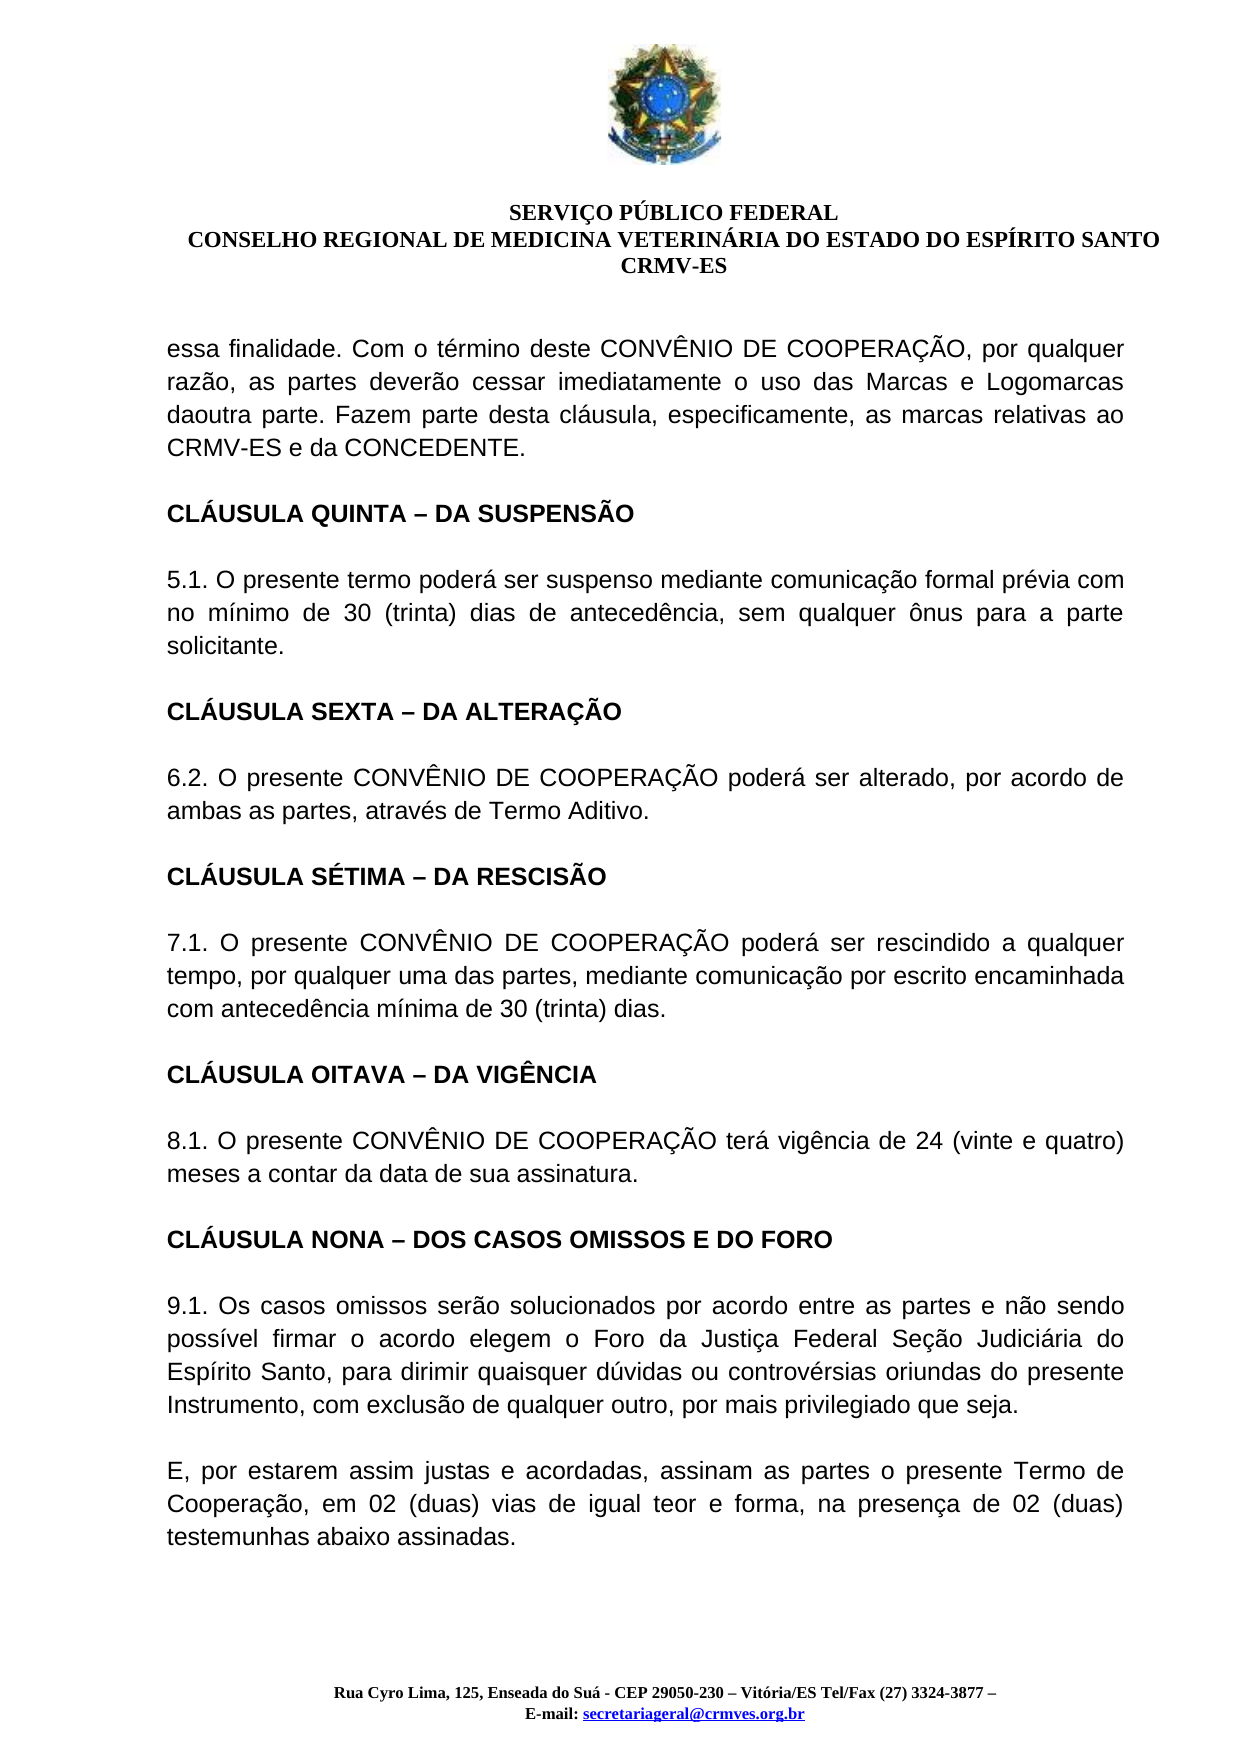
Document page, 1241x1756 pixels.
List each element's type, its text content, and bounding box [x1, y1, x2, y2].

text CLÁUSULA SÉTIMA – DA RESCISÃO [167, 862, 1126, 891]
text E, por estarem assim justas e acordadas, assinam as partes o presente Termo de Cooperação, em 02 (duas) vias de igual teor e forma, na presença de 02 (duas) testemunhas abaixo assinadas. [167, 1456, 1126, 1551]
text 9.1. Os casos omissos serão solucionados por acordo entre as partes e não sendo possível firmar o acordo elegem o Foro da Justiça Federal Seção Judiciária do Espírito Santo, para dirimir quaisquer dúvidas ou controvérsias oriundas do presente Instrumento, com exclusão de qualquer outro, por mais privilegiado que seja. [167, 1291, 1126, 1419]
text CLÁUSULA NONA – DOS CASOS OMISSOS E DO FORO [167, 1225, 1126, 1254]
picture [607, 44, 722, 165]
text CLÁUSULA SEXTA – DA ALTERAÇÃO [167, 697, 1126, 726]
text 7.1. O presente CONVÊNIO DE COOPERAÇÃO poderá ser rescindido a qualquer tempo, por qualquer uma das partes, mediante comunicação por escrito encaminhada com antecedência mínima de 30 (trinta) dias. [167, 928, 1126, 1023]
text 6.2. O presente CONVÊNIO DE COOPERAÇÃO poderá ser alterado, por acordo de ambas as partes, através de Termo Aditivo. [167, 763, 1126, 825]
text 8.1. O presente CONVÊNIO DE COOPERAÇÃO terá vigência de 24 (vinte e quatro) meses a contar da data de sua assinatura. [167, 1126, 1126, 1188]
text CLÁUSULA QUINTA – DA SUSPENSÃO [167, 499, 1126, 527]
text CLÁUSULA OITAVA – DA VIGÊNCIA [167, 1060, 1126, 1089]
text 5.1. O presente termo poderá ser suspenso mediante comunicação formal prévia com no mínimo de 30 (trinta) dias de antecedência, sem qualquer ônus para a parte solicitante. [167, 565, 1126, 659]
